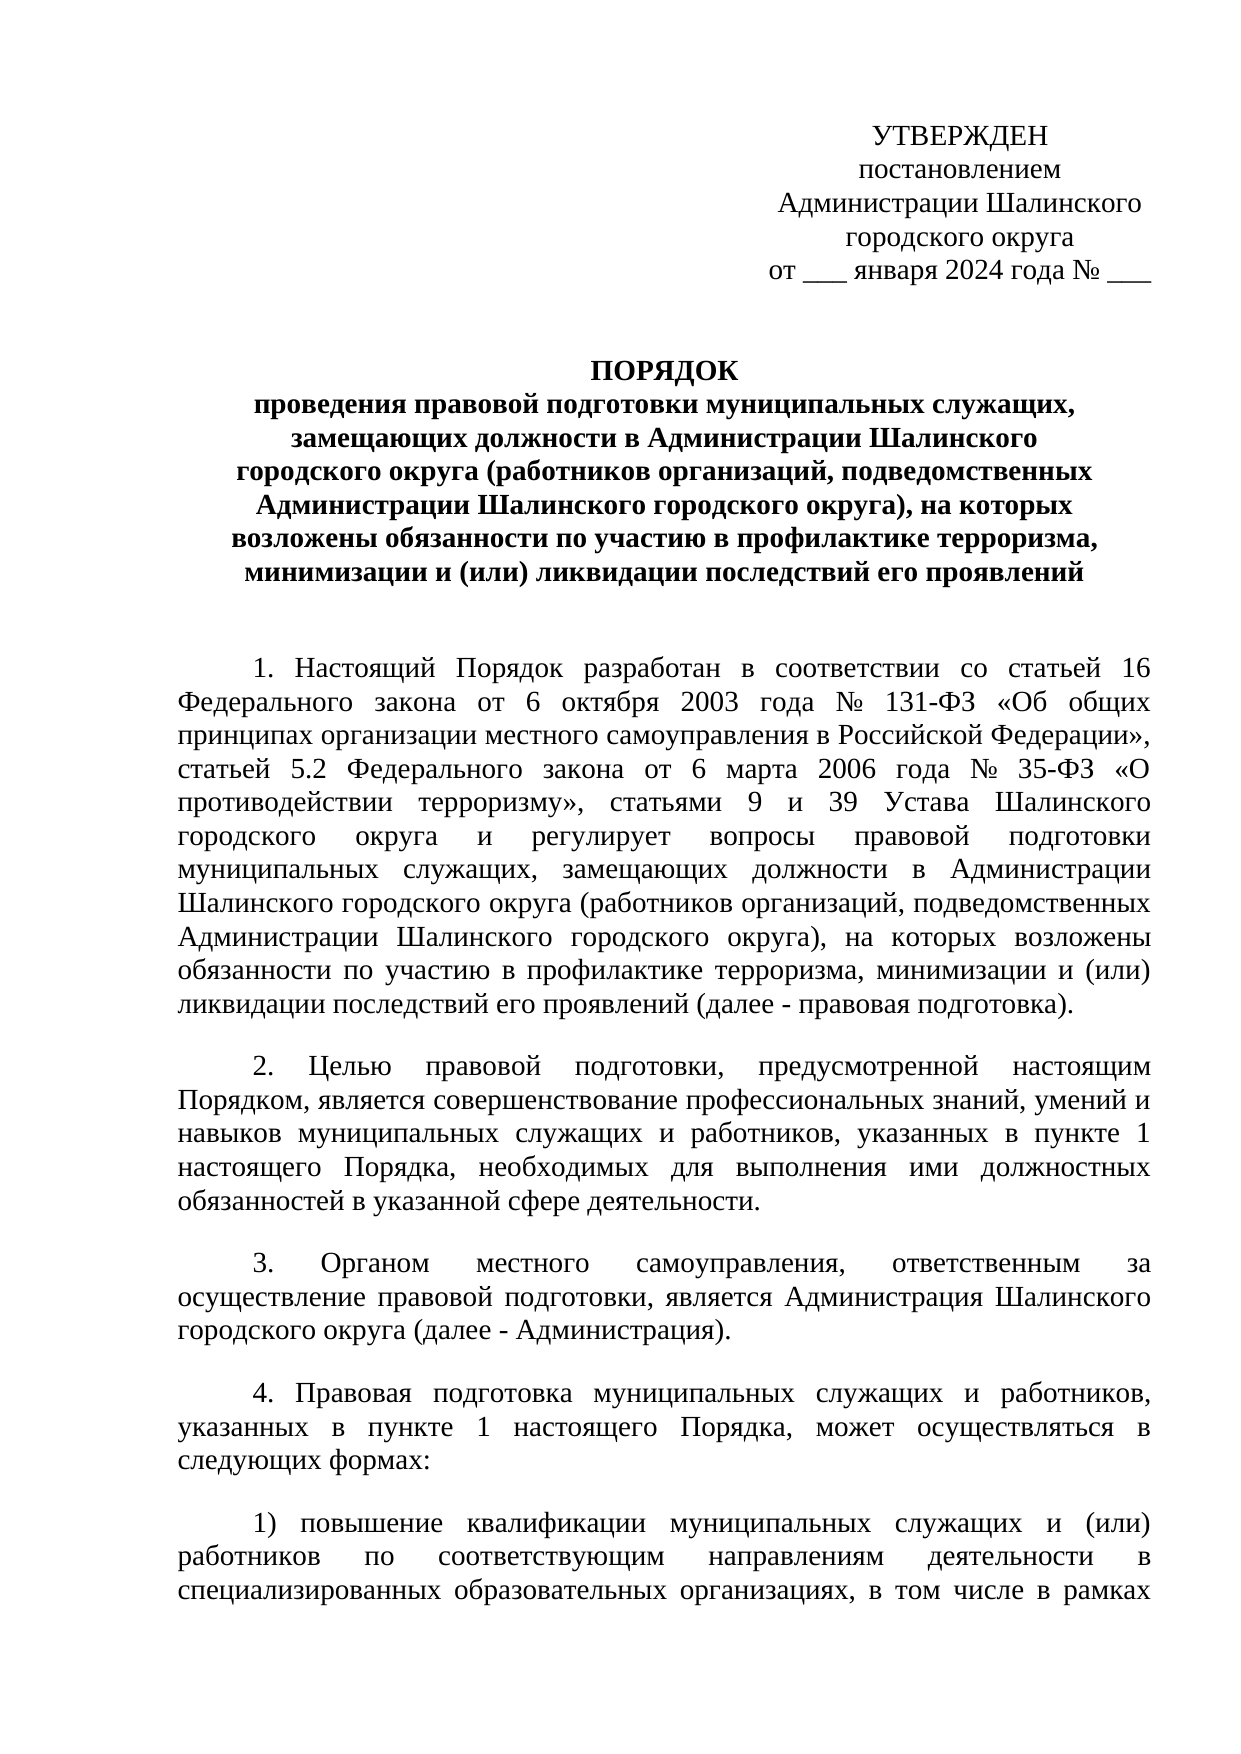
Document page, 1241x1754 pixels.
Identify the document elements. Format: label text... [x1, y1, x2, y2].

text УТВЕРЖДЕН постановлением Администрации Шалинского городского округа [768, 118, 1152, 252]
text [177, 1505, 1152, 1606]
text 2. Целью правовой подготовки, предусмотренной настоящим Порядком, является совершенствование профессиональных знаний, умений и навыков муниципальных служащих и работников, указанных в пункте 1 настоящего Порядка, необходимых для выполнения ими должностных обязанностей в указанной сфере деятельности. [177, 1048, 1152, 1216]
text 1. Настоящий Порядок разработан в соответствии со статьей 16 Федерального закона от 6 октября 2003 года № 131-ФЗ «Об общих принципах организации местного самоуправления в Российской Федерации», статьей 5.2 Федерального закона от 6 марта 2006 года № 35-ФЗ «О противодействии терроризму», статьями 9 и 39 Устава Шалинского городского округа и регулирует вопросы правовой подготовки муниципальных служащих, замещающих должности в Администрации Шалинского городского округа (работников организаций, подведомственных Администрации Шалинского городского округа), на которых возложены обязанности по участию в профилактике терроризма, минимизации и (или) ликвидации последствий его проявлений (далее - правовая подготовка). [177, 650, 1152, 1019]
text замещающих должности в Администрации Шалинского [177, 420, 1152, 453]
text ПОРЯДОК [177, 353, 1152, 386]
text 3. Органом местного самоуправления, ответственным за осуществление правовой подготовки, является Администрация Шалинского городского округа (далее - Администрация). [177, 1245, 1152, 1346]
text проведения правовой подготовки муниципальных служащих, [177, 386, 1152, 420]
text 4. Правовая подготовка муниципальных служащих и работников, указанных в пункте 1 настоящего Порядка, может осуществляться в следующих формах: [177, 1375, 1152, 1476]
text от ___ января 2024 года № ___ [768, 252, 1152, 286]
text возложены обязанности по участию в профилактике терроризма, минимизации и (или) ликвидации последствий его проявлений [177, 521, 1152, 588]
text городского округа (работников организаций, подведомственных Администрации Шалинского городского округа), на которых [177, 453, 1152, 521]
